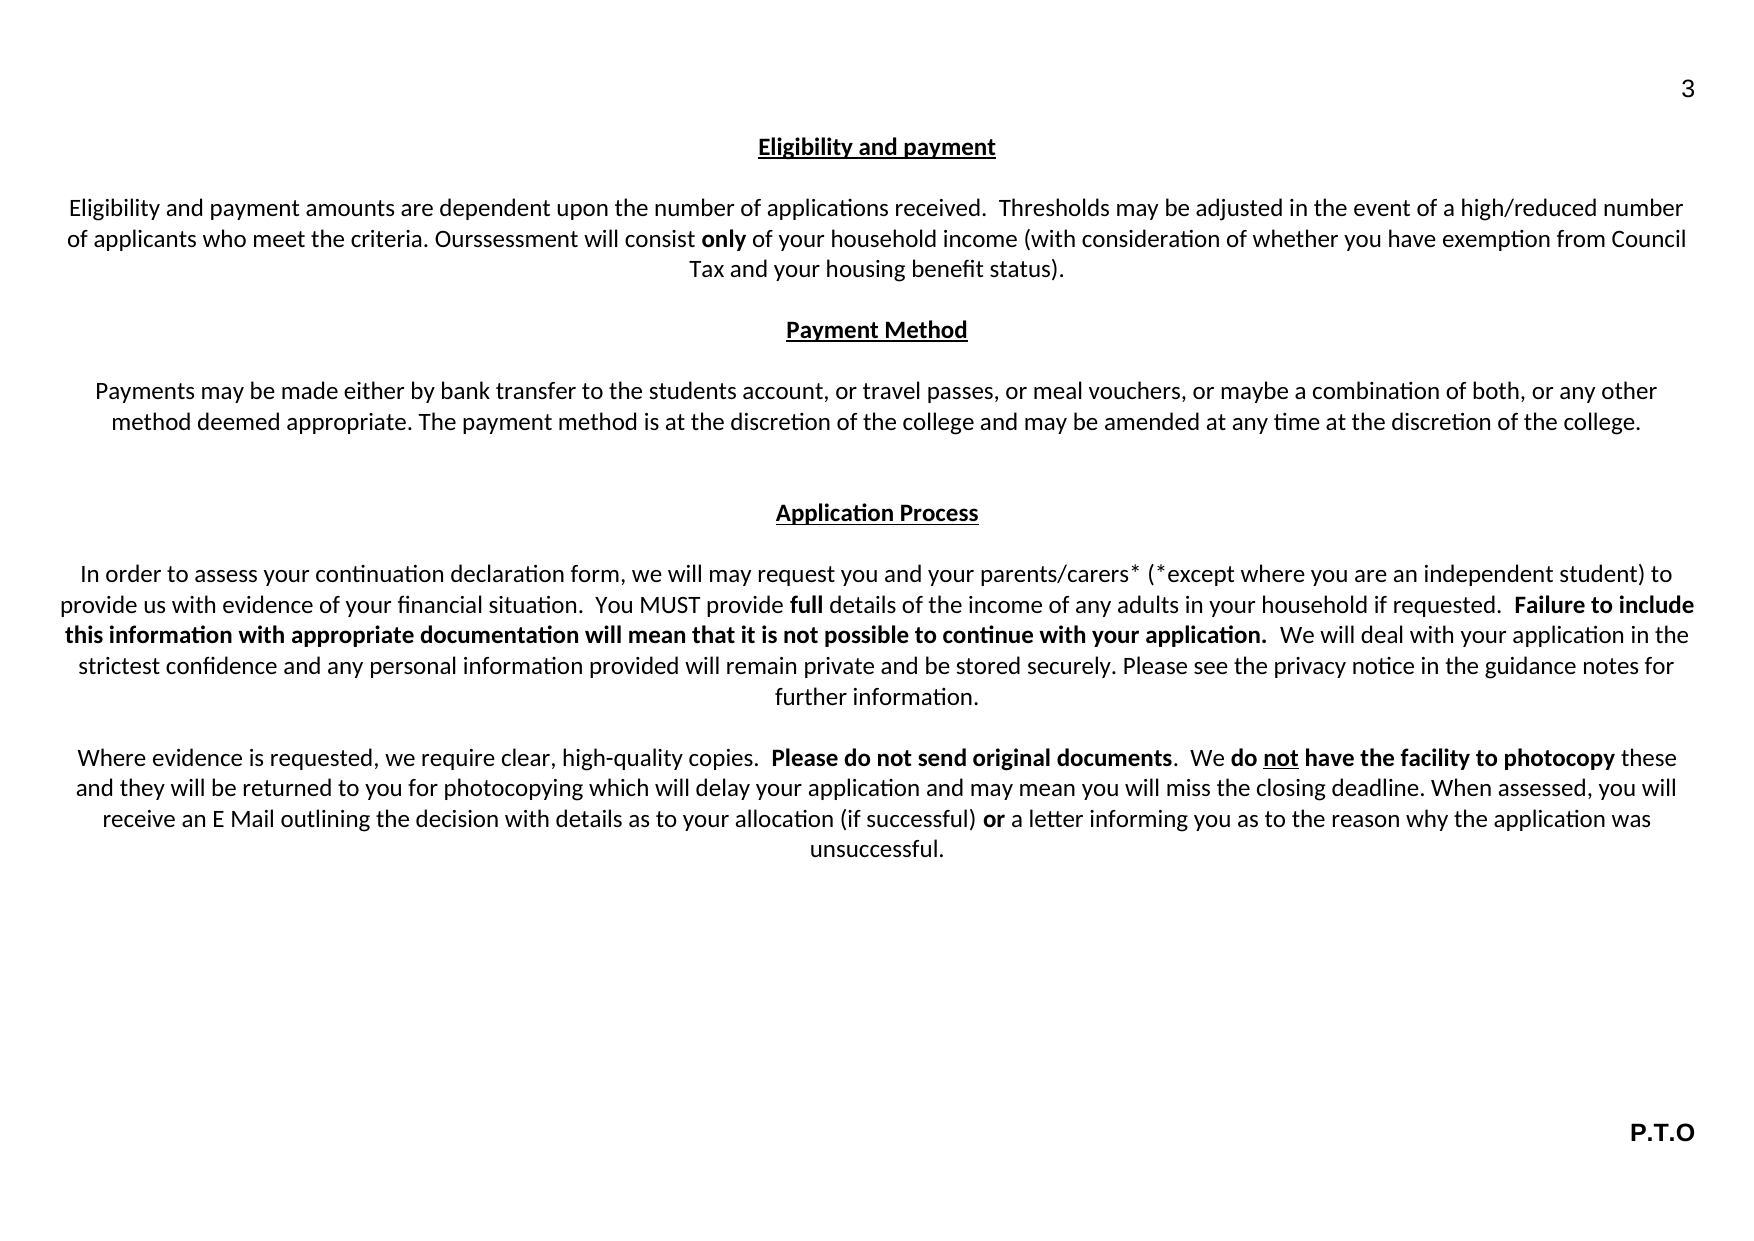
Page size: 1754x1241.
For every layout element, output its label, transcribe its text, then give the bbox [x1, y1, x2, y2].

text Where evidence is requested, we require clear, high-quality copies. Please do not send original documents. We do not have the facility to photocopy these and they will be returned to you for photocopying which will delay your application and may mean you will miss the closing deadline. When assessed, you will receive an E Mail outlining the decision with details as to your allocation (if successful) or a letter informing you as to the reason why the application was unsuccessful. [59, 742, 1695, 864]
text Eligibility and payment amounts are dependent upon the number of applications received. Thresholds may be adjusted in the event of a high/reduced number of applicants who meet the criteria. Ourssessment will consist only of your household income (with consideration of whether you have exemption from Council Tax and your housing benefit status). [59, 192, 1695, 284]
text Eligibility and payment [59, 131, 1695, 162]
text Application Process [59, 498, 1695, 528]
text In order to assess your continuation declaration form, we will may request you and your parents/carers* (*except where you are an independent student) to provide us with evidence of your financial situation. You MUST provide full details of the income of any adults in your household if requested. Failure to include this information with appropriate documentation will mean that it is not possible to continue with your application. We will deal with your application in the strictest confidence and any personal information provided will remain private and be stored securely. Please see the privacy notice in the guidance notes for further information. [59, 559, 1695, 711]
text Payments may be made either by bank transfer to the students account, or travel passes, or meal vouchers, or maybe a combination of both, or any other method deemed appropriate. The payment method is at the discretion of the college and may be amended at any time at the discretion of the college. [59, 376, 1695, 437]
text Payment Method [59, 314, 1695, 345]
